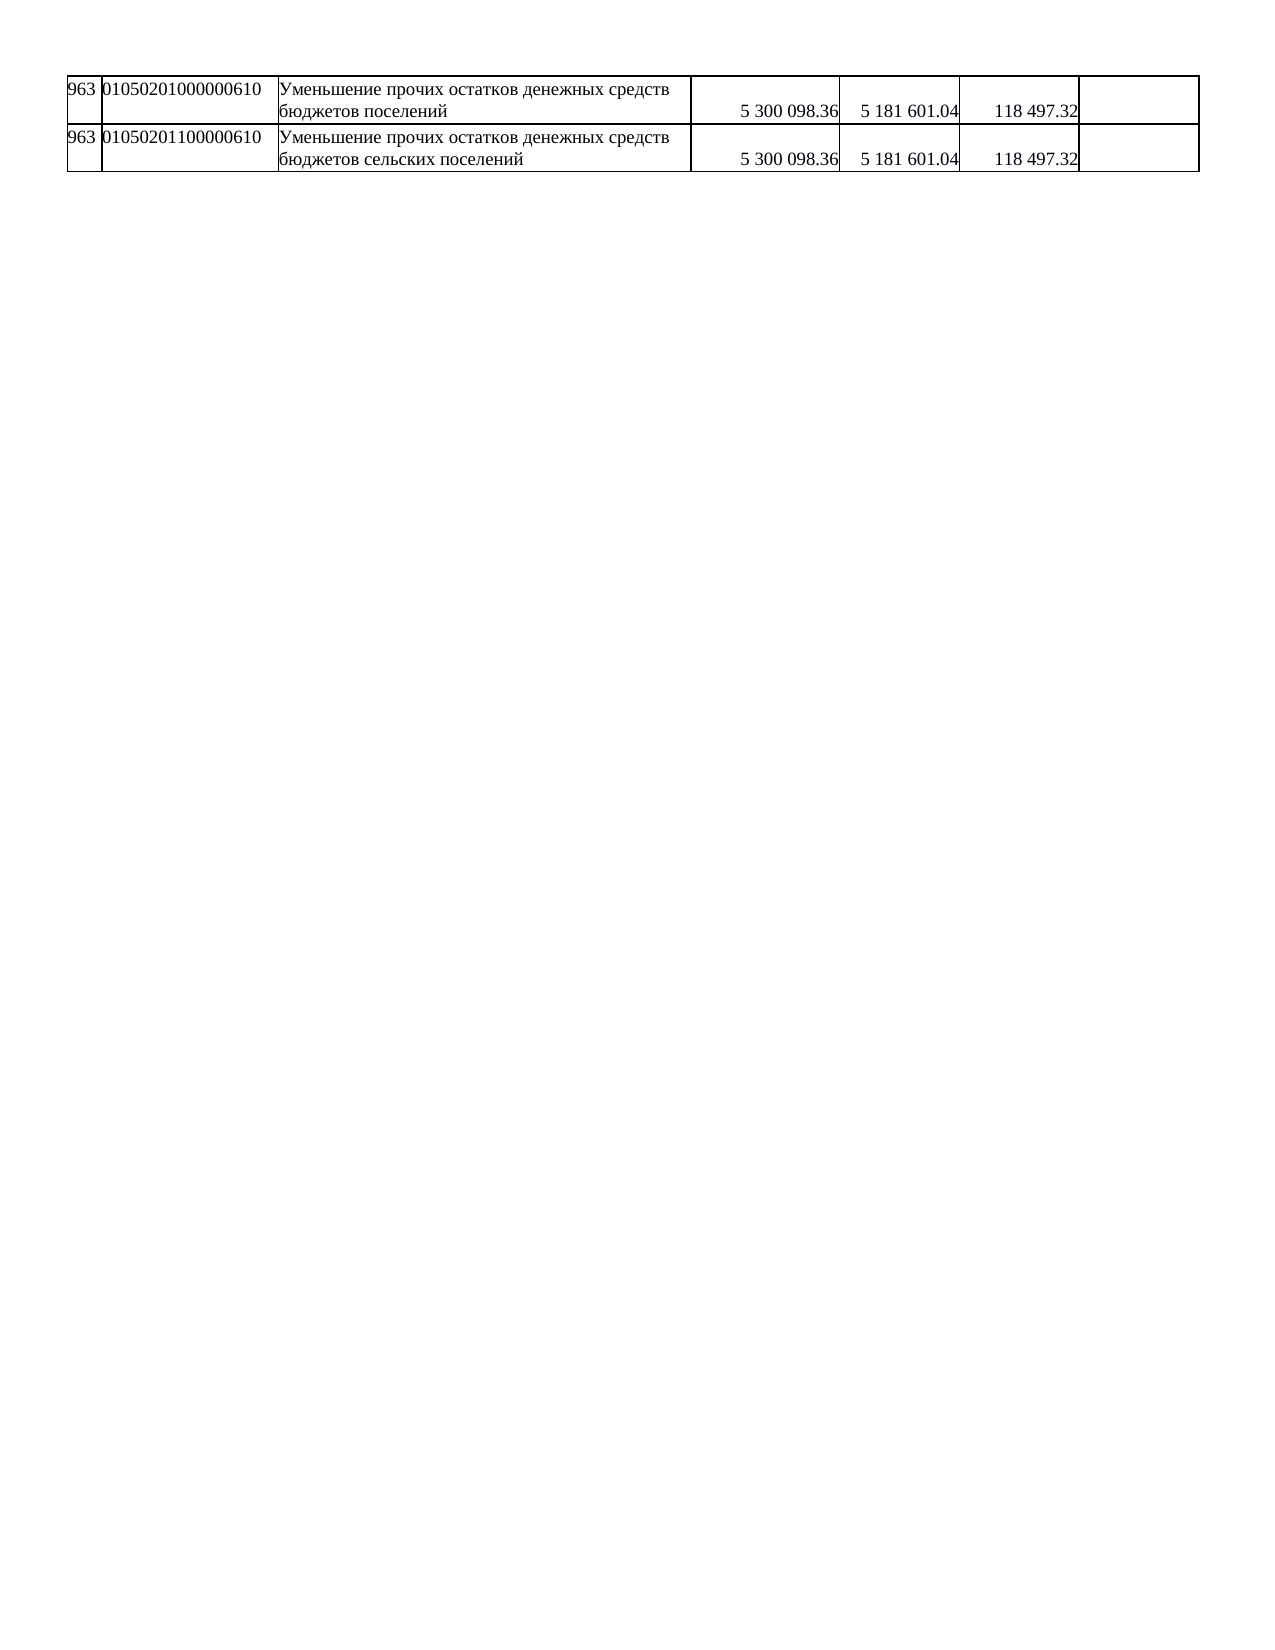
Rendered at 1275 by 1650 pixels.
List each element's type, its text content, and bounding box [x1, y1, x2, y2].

table_cell 5 181 601.04 [840, 77, 959, 123]
table_cell 118 497.32 [960, 125, 1078, 171]
table_cell 963 [68, 77, 101, 123]
table_cell 01050201000000610 [103, 77, 278, 123]
table_cell Уменьшение прочих остатков денежных средств бюджетов поселений [279, 77, 690, 123]
table_cell 963 [68, 125, 101, 171]
table_cell [1080, 125, 1198, 171]
table_cell Уменьшение прочих остатков денежных средств бюджетов сельских поселений [279, 125, 690, 171]
table_cell 5 300 098.36 [692, 125, 839, 171]
table_cell 118 497.32 [960, 77, 1078, 123]
table_cell 5 300 098.36 [692, 77, 839, 123]
table_cell [1080, 77, 1198, 123]
table_cell 01050201100000610 [103, 125, 278, 171]
table_cell 5 181 601.04 [840, 125, 959, 171]
